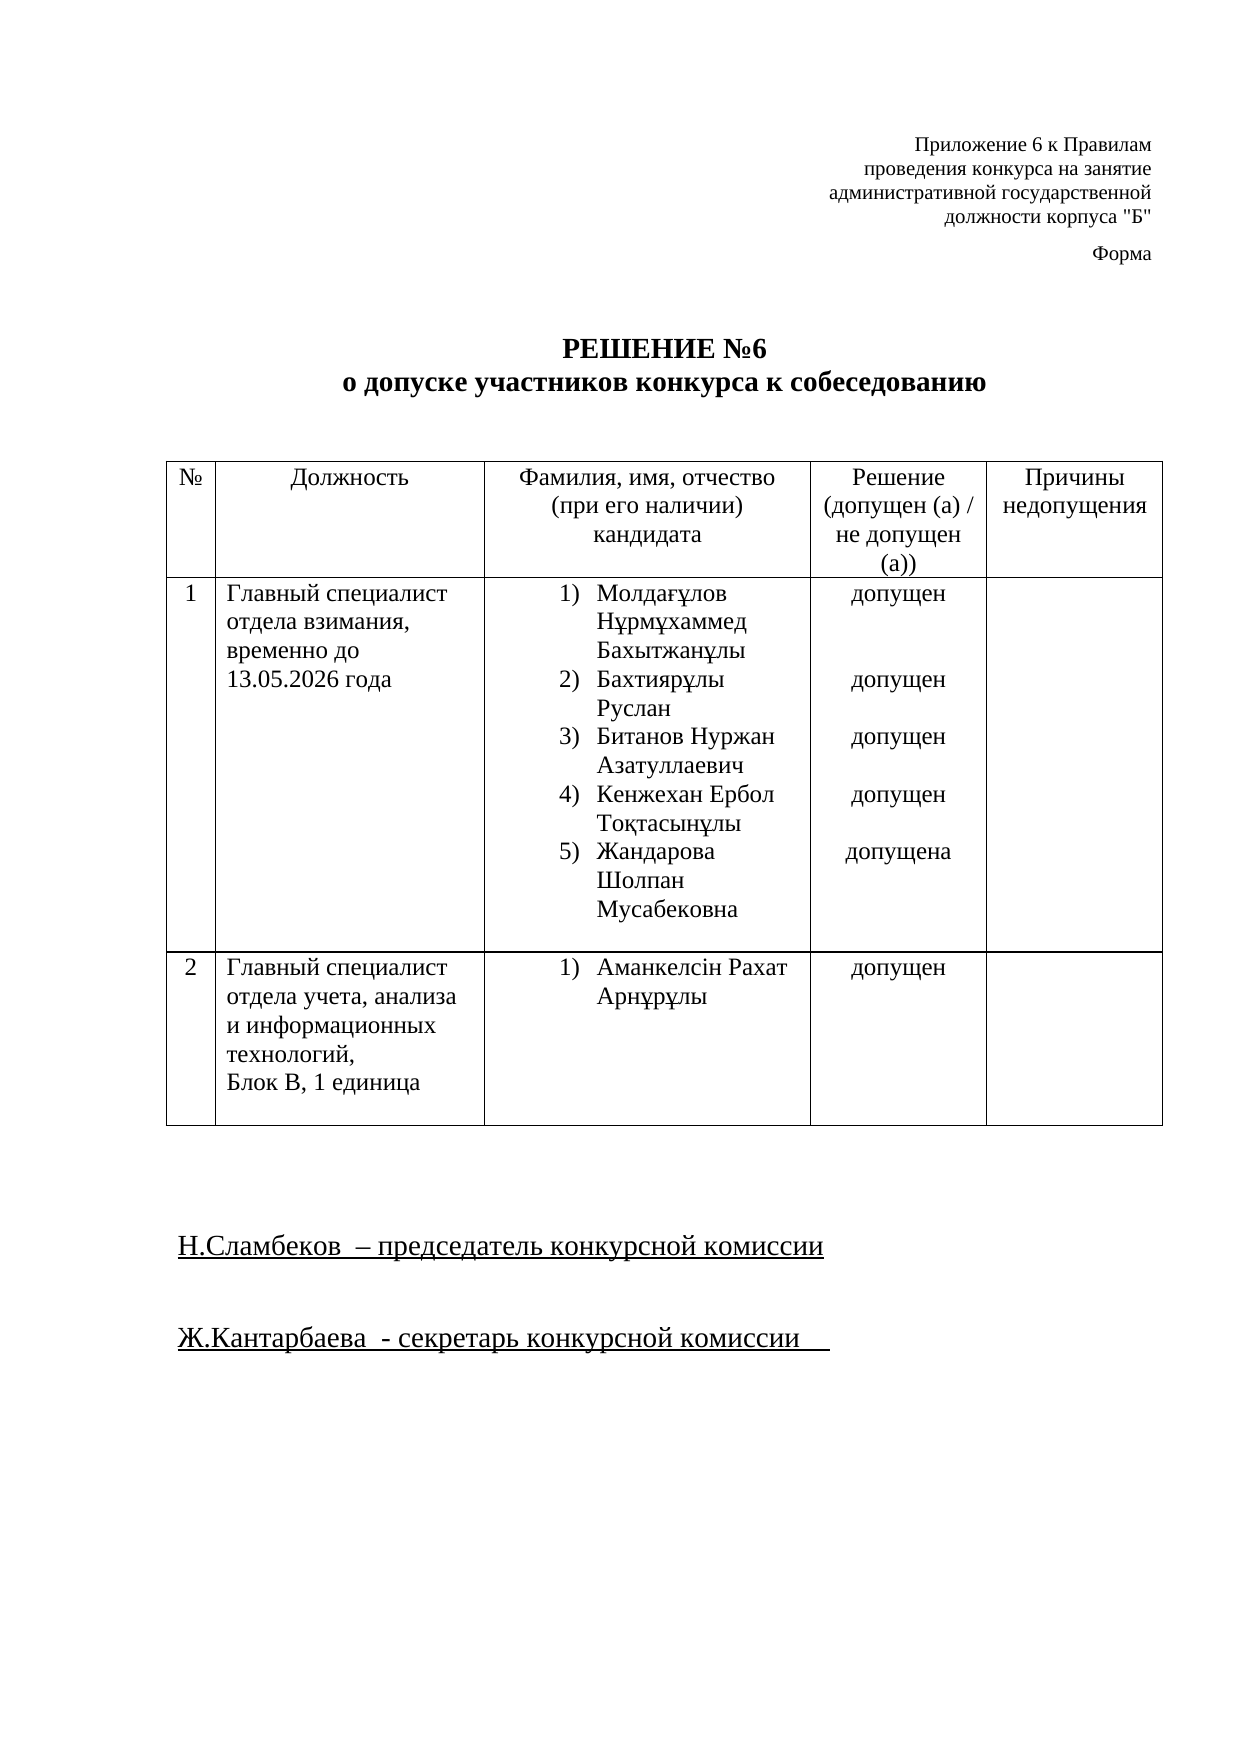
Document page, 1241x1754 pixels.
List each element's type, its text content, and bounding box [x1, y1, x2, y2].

text Н.Сламбеков – председатель конкурсной комиссии [177, 1228, 1152, 1262]
table_header Причины недопущения [987, 462, 1162, 577]
table_cell 1 [167, 578, 215, 951]
table_cell 2 [167, 953, 215, 1125]
text РЕШЕНИЕ №6 о допуске участников конкурса к собеседованию [177, 331, 1152, 398]
table_header Фамилия, имя, отчество (при его наличии) кандидата [485, 462, 810, 577]
table_cell допущен допущен допущен допущен допущена [811, 578, 986, 951]
table_header № [167, 462, 215, 577]
table_cell допущен [811, 953, 986, 1125]
table_header Решение (допущен (а) / не допущен (а)) [811, 462, 986, 577]
table_cell Молдағұлов Нұрмұхаммед Бахытжанұлы Бахтиярұлы Руслан Битанов Нуржан Азатуллаевич Кенжехан Ербол Тоқтасынұлы Жандарова Шолпан Мусабековна [485, 578, 810, 951]
table_cell [987, 953, 1162, 1125]
table_header Должность [216, 462, 484, 577]
table_cell Аманкелсін Рахат Арнұрұлы [485, 953, 810, 1125]
text Форма [177, 241, 1152, 265]
table_cell [987, 578, 1162, 951]
table_cell Главный специалист отдела учета, анализа и информационных технологий, Блок В, 1 единица [216, 953, 484, 1125]
text Приложение 6 к Правилам проведения конкурса на занятие административной государственной должности корпуса "Б" [177, 132, 1152, 228]
table_cell Главный специалист отдела взимания, временно до 13.05.2026 года [216, 578, 484, 951]
text Ж.Кантарбаева - секретарь конкурсной комиссии [177, 1320, 1152, 1354]
